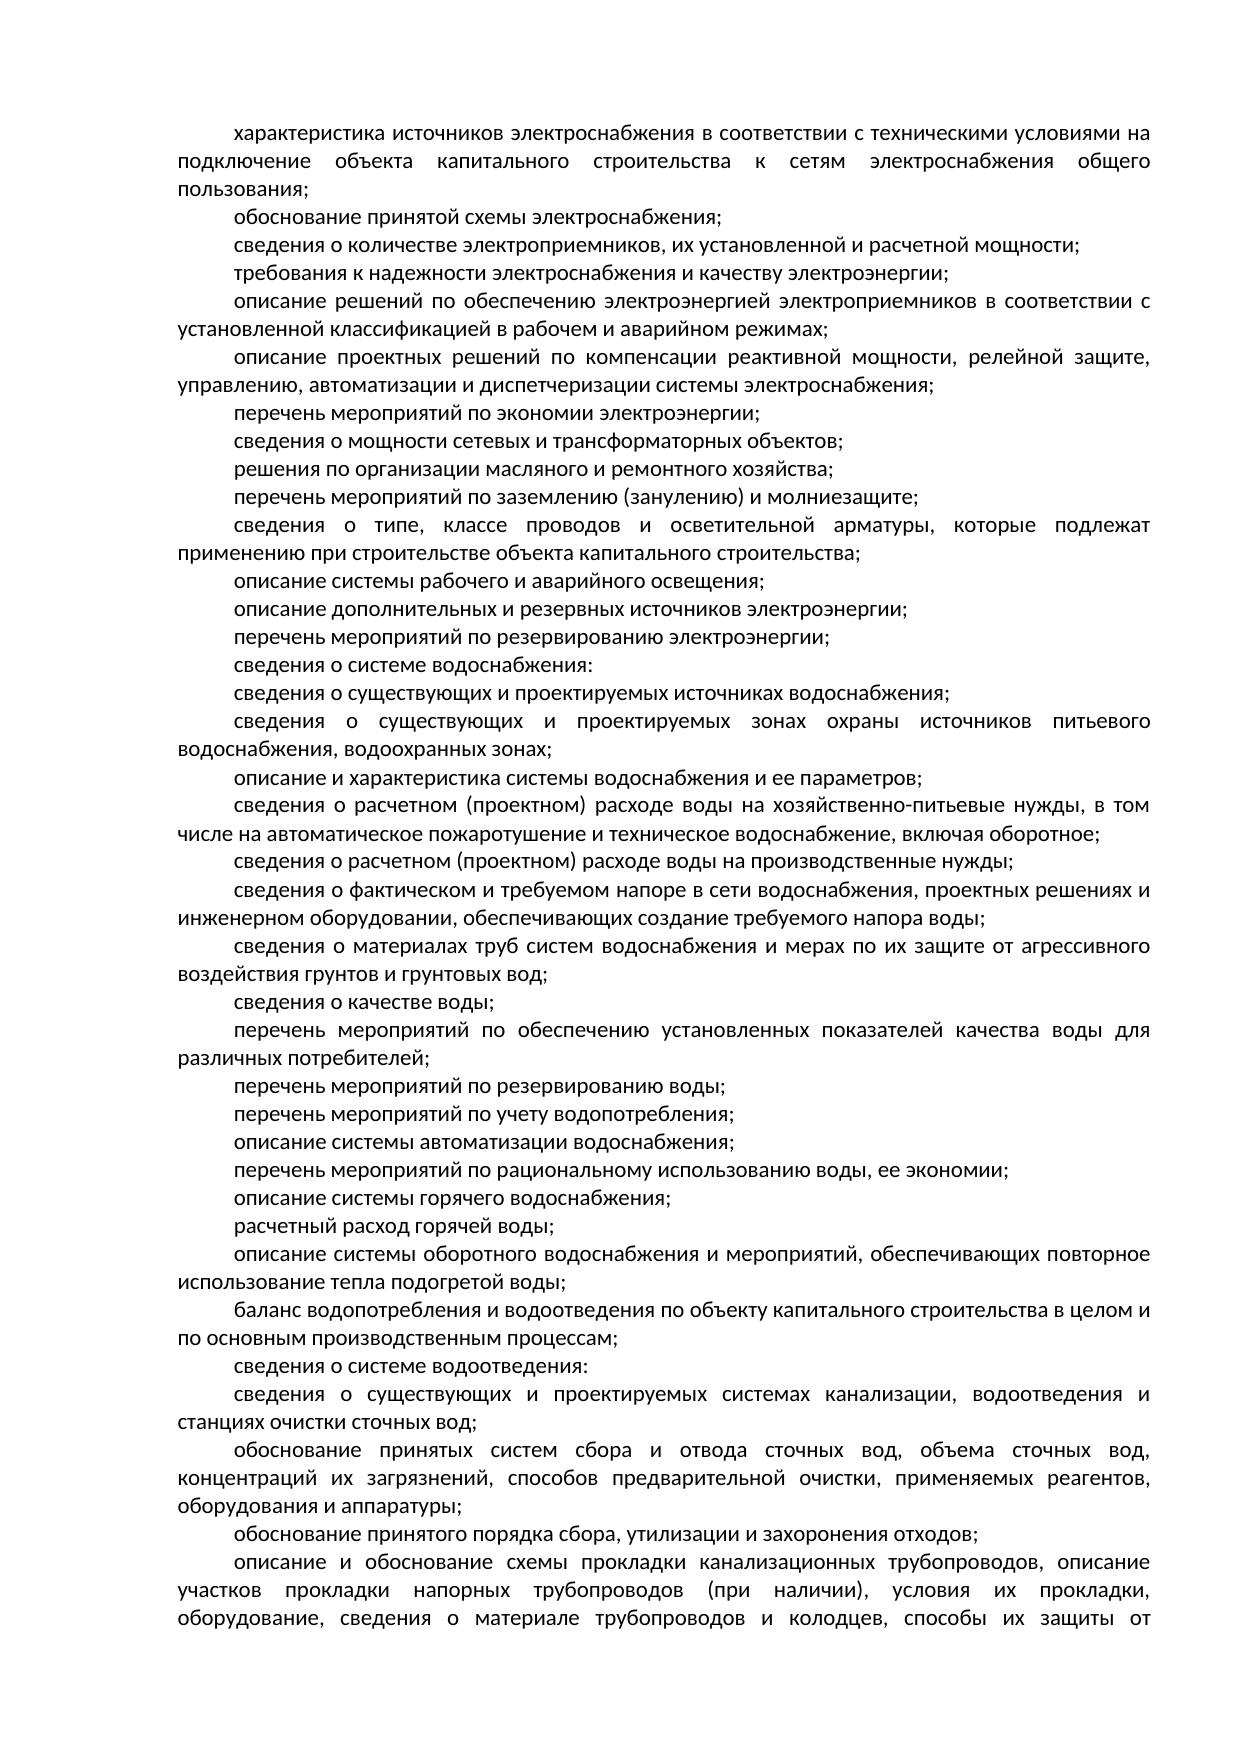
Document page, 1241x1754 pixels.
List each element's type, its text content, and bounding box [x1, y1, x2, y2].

text характеристика источников электроснабжения в соответствии с техническими условиями на подключение объекта капитального строительства к сетям электроснабжения общего пользования; [177, 118, 1152, 202]
text перечень мероприятий по заземлению (занулению) и молниезащите; [177, 482, 1152, 510]
text описание системы рабочего и аварийного освещения; [177, 566, 1152, 594]
text обоснование принятой схемы электроснабжения; [177, 202, 1152, 230]
text сведения о расчетном (проектном) расходе воды на производственные нужды; [177, 847, 1152, 875]
text описание решений по обеспечению электроэнергией электроприемников в соответствии с установленной классификацией в рабочем и аварийном режимах; [177, 286, 1152, 342]
text описание и характеристика системы водоснабжения и ее параметров; [177, 763, 1152, 791]
text описание системы оборотного водоснабжения и мероприятий, обеспечивающих повторное использование тепла подогретой воды; [177, 1239, 1152, 1295]
text перечень мероприятий по резервированию электроэнергии; [177, 622, 1152, 651]
text сведения о расчетном (проектном) расходе воды на хозяйственно-питьевые нужды, в том числе на автоматическое пожаротушение и техническое водоснабжение, включая оборотное; [177, 791, 1152, 847]
text решения по организации масляного и ремонтного хозяйства; [177, 454, 1152, 482]
text обоснование принятых систем сбора и отвода сточных вод, объема сточных вод, концентраций их загрязнений, способов предварительной очистки, применяемых реагентов, оборудования и аппаратуры; [177, 1435, 1152, 1519]
text баланс водопотребления и водоотведения по объекту капитального строительства в целом и по основным производственным процессам; [177, 1295, 1152, 1351]
text описание системы автоматизации водоснабжения; [177, 1127, 1152, 1155]
text перечень мероприятий по резервированию воды; [177, 1071, 1152, 1099]
text описание дополнительных и резервных источников электроэнергии; [177, 594, 1152, 622]
text сведения о материалах труб систем водоснабжения и мерах по их защите от агрессивного воздействия грунтов и грунтовых вод; [177, 931, 1152, 987]
text сведения о мощности сетевых и трансформаторных объектов; [177, 426, 1152, 454]
text сведения о качестве воды; [177, 987, 1152, 1015]
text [177, 1547, 1152, 1631]
text сведения о системе водоснабжения: [177, 651, 1152, 678]
text описание проектных решений по компенсации реактивной мощности, релейной защите, управлению, автоматизации и диспетчеризации системы электроснабжения; [177, 342, 1152, 398]
text сведения о существующих и проектируемых системах канализации, водоотведения и станциях очистки сточных вод; [177, 1379, 1152, 1435]
text сведения о количестве электроприемников, их установленной и расчетной мощности; [177, 230, 1152, 258]
text сведения о фактическом и требуемом напоре в сети водоснабжения, проектных решениях и инженерном оборудовании, обеспечивающих создание требуемого напора воды; [177, 875, 1152, 931]
text перечень мероприятий по обеспечению установленных показателей качества воды для различных потребителей; [177, 1015, 1152, 1071]
text сведения о существующих и проектируемых источниках водоснабжения; [177, 678, 1152, 707]
text перечень мероприятий по рациональному использованию воды, ее экономии; [177, 1155, 1152, 1183]
text расчетный расход горячей воды; [177, 1211, 1152, 1239]
text обоснование принятого порядка сбора, утилизации и захоронения отходов; [177, 1519, 1152, 1547]
text сведения о существующих и проектируемых зонах охраны источников питьевого водоснабжения, водоохранных зонах; [177, 707, 1152, 763]
text сведения о системе водоотведения: [177, 1351, 1152, 1379]
text описание системы горячего водоснабжения; [177, 1183, 1152, 1211]
text перечень мероприятий по учету водопотребления; [177, 1099, 1152, 1127]
text сведения о типе, классе проводов и осветительной арматуры, которые подлежат применению при строительстве объекта капитального строительства; [177, 510, 1152, 566]
text перечень мероприятий по экономии электроэнергии; [177, 398, 1152, 426]
text требования к надежности электроснабжения и качеству электроэнергии; [177, 258, 1152, 286]
